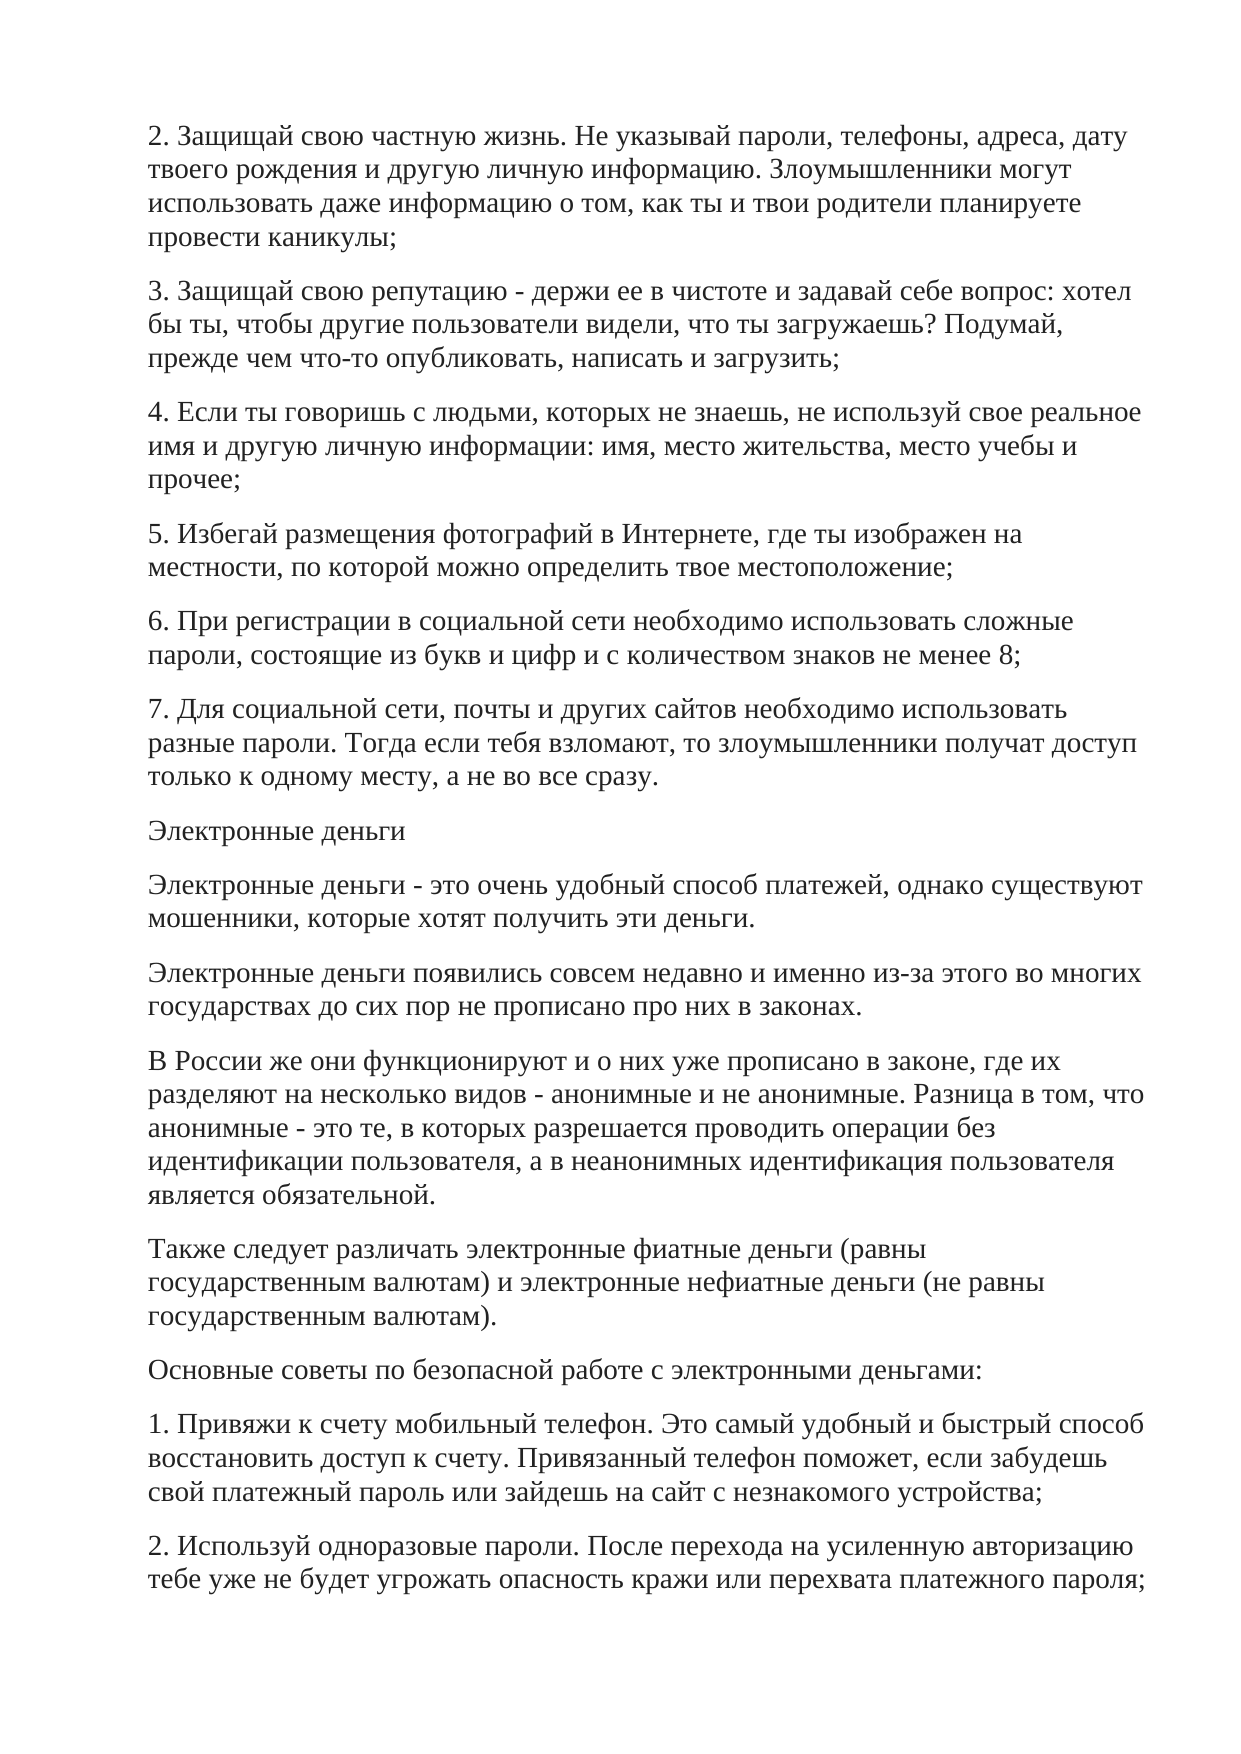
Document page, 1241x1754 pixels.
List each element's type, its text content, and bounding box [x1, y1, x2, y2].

text 7. Для социальной сети, почты и других сайтов необходимо использовать разные пароли. Тогда если тебя взломают, то злоумышленники получат доступ только к одному месту, а не во все сразу. [148, 691, 1152, 792]
text 4. Если ты говоришь с людьми, которых не знаешь, не используй свое реальное имя и другую личную информации: имя, место жительства, место учебы и прочее; [148, 394, 1152, 495]
text 5. Избегай размещения фотографий в Интернете, где ты изображен на местности, по которой можно определить твое местоположение; [148, 516, 1152, 583]
text 2. Защищай свою частную жизнь. Не указывай пароли, телефоны, адреса, дату твоего рождения и другую личную информацию. Злоумышленники могут использовать даже информацию о том, как ты и твои родители планируете провести каникулы; [148, 118, 1152, 252]
text 1. Привяжи к счету мобильный телефон. Это самый удобный и быстрый способ восстановить доступ к счету. Привязанный телефон поможет, если забудешь свой платежный пароль или зайдешь на сайт с незнакомого устройства; [148, 1407, 1152, 1507]
text В России же они функционируют и о них уже прописано в законе, где их разделяют на несколько видов - анонимные и не анонимные. Разница в том, что анонимные - это те, в которых разрешается проводить операции без идентификации пользователя, а в неанонимных идентификация пользователя является обязательной. [148, 1043, 1152, 1210]
text Основные советы по безопасной работе с электронными деньгами: [148, 1352, 1152, 1386]
text 2. Используй одноразовые пароли. После перехода на усиленную авторизацию тебе уже не будет угрожать опасность кражи или перехвата платежного пароля; [148, 1528, 1152, 1595]
text Электронные деньги появились совсем недавно и именно из-за этого во многих государствах до сих пор не прописано про них в законах. [148, 955, 1152, 1022]
text Также следует различать электронные фиатные деньги (равны государственным валютам) и электронные нефиатные деньги (не равны государственным валютам). [148, 1231, 1152, 1332]
text Электронные деньги - это очень удобный способ платежей, однако существуют мошенники, которые хотят получить эти деньги. [148, 867, 1152, 934]
text 6. При регистрации в социальной сети необходимо использовать сложные пароли, состоящие из букв и цифр и с количеством знаков не менее 8; [148, 603, 1152, 671]
text Электронные деньги [148, 813, 1152, 846]
text 3. Защищай свою репутацию - держи ее в чистоте и задавай себе вопрос: хотел бы ты, чтобы другие пользователи видели, что ты загружаешь? Подумай, прежде чем что-то опубликовать, написать и загрузить; [148, 273, 1152, 374]
